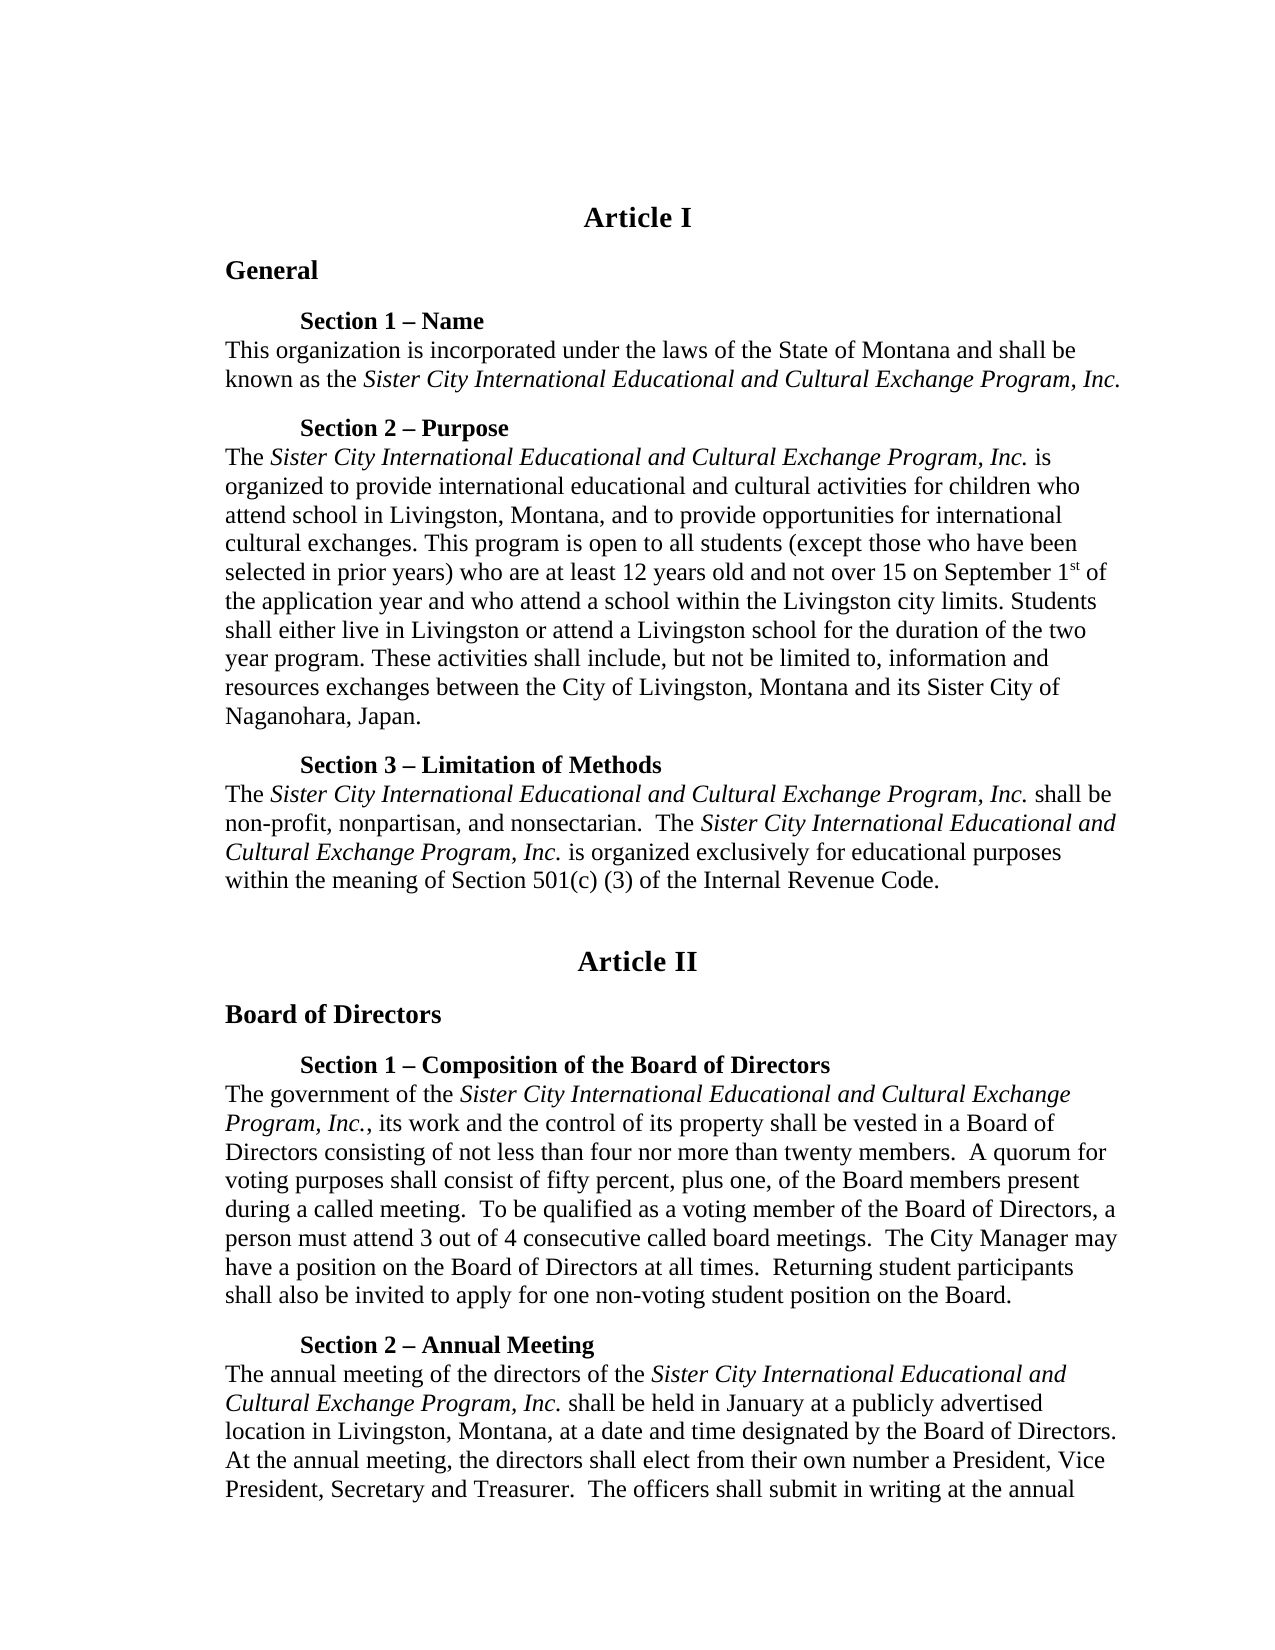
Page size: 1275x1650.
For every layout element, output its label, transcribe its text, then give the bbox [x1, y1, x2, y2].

text The government of the Sister City International Educational and Cultural Exchange Program, Inc., its work and the control of its property shall be vested in a Board of Directors consisting of not less than four nor more than twenty members. A quorum for voting purposes shall consist of fifty percent, plus one, of the Board members present during a called meeting. To be qualified as a voting member of the Board of Directors, a person must attend 3 out of 4 consecutive called board meetings. The City Manager may have a position on the Board of Directors at all times. Returning student participants shall also be invited to apply for one non-voting student position on the Board. [225, 1079, 1125, 1309]
text The Sister City International Educational and Cultural Exchange Program, Inc. shall be non-profit, nonpartisan, and nonsectarian. The Sister City International Educational and Cultural Exchange Program, Inc. is organized exclusively for educational purposes within the meaning of Section 501(c) (3) of the Internal Revenue Code. [225, 779, 1125, 894]
subtitle General [225, 254, 1125, 286]
subtitle Board of Directors [225, 999, 1125, 1030]
subtitle Section 2 – Purpose [300, 413, 1125, 442]
subtitle Article I [150, 200, 1125, 233]
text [225, 1359, 1125, 1503]
subtitle Section 3 – Limitation of Methods [300, 751, 1125, 779]
subtitle Section 1 – Composition of the Board of Directors [300, 1051, 1125, 1079]
text This organization is incorporated under the laws of the State of Montana and shall be known as the Sister City International Educational and Cultural Exchange Program, Inc. [225, 335, 1125, 393]
text The Sister City International Educational and Cultural Exchange Program, Inc. is organized to provide international educational and cultural activities for children who attend school in Livingston, Montana, and to provide opportunities for international cultural exchanges. This program is open to all students (except those who have been selected in prior years) who are at least 12 years old and not over 15 on September 1st of the application year and who attend a school within the Livingston city limits. Students shall either live in Livingston or attend a Livingston school for the duration of the two year program. These activities shall include, but not be limited to, information and resources exchanges between the City of Livingston, Montana and its Sister City of Naganohara, Japan. [225, 442, 1125, 730]
subtitle Section 2 – Annual Meeting [300, 1330, 1125, 1359]
subtitle Article II [150, 944, 1125, 978]
subtitle Section 1 – Name [300, 306, 1125, 335]
